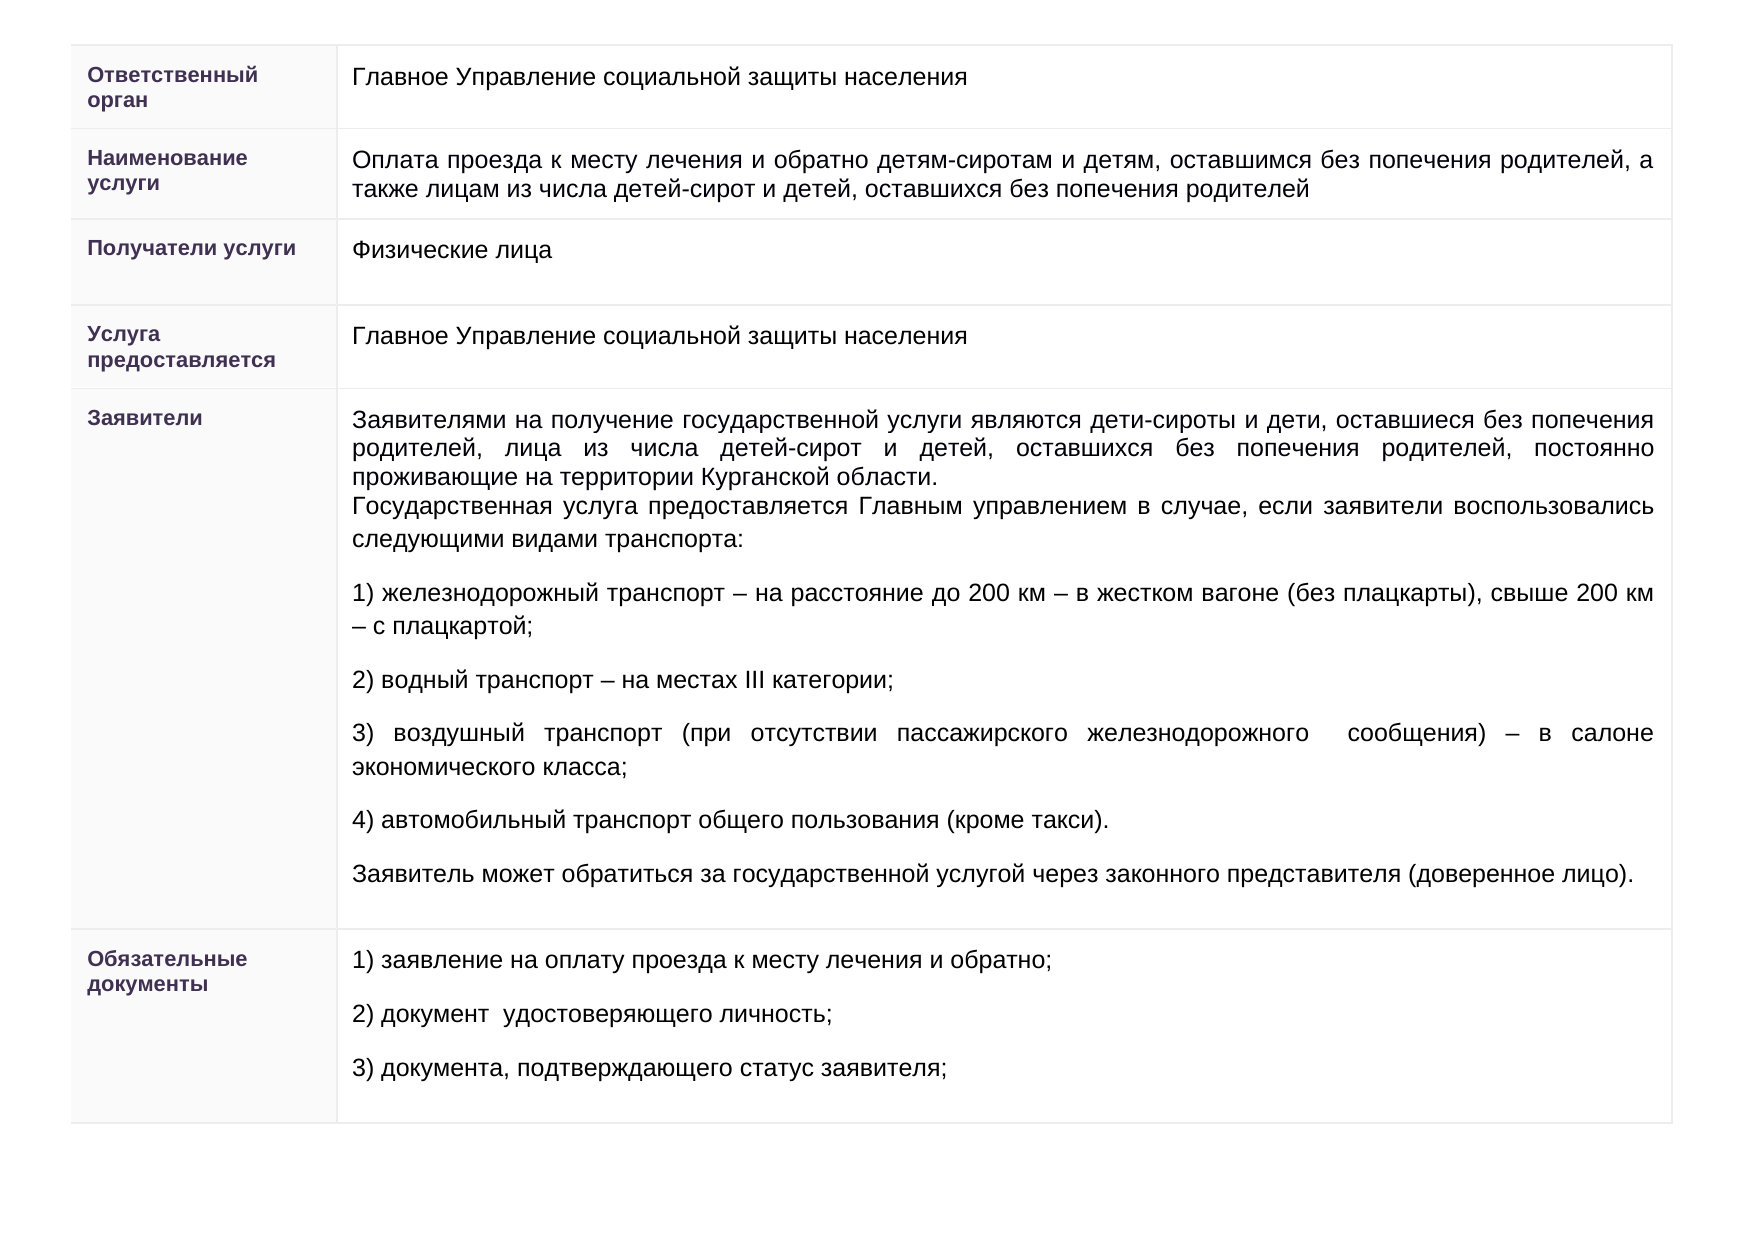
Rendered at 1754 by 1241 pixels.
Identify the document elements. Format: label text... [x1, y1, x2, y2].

table_header Ответственный орган [71, 46, 336, 128]
table_cell Физические лица [338, 220, 1671, 304]
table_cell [71, 930, 336, 1122]
table_cell Заявителями на получение государственной услуги являются дети-сироты и дети, оставшиеся без попечения родителей, лица из числа детей-сирот и детей, оставшихся без попечения родителей, постоянно проживающие на территории Курганской области. Государственная услуга предоставляется Главным управлением в случае, если заявители воспользовались следующими видами транспорта: 1) железнодорожный транспорт – на расстояние до 200 км – в жестком вагоне (без плацкарты), свыше 200 км – с плацкартой; 2) водный транспорт – на местах III категории; 3) воздушный транспорт (при отсутствии пассажирского железнодорожного сообщения) – в салоне экономического класса; 4) автомобильный транспорт общего пользования (кроме такси). Заявитель может обратиться за государственной услугой через законного представителя (доверенное лицо). [338, 389, 1671, 928]
table_header Главное Управление социальной защиты населения [338, 46, 1671, 128]
table_cell Услуга предоставляется [71, 306, 336, 387]
table_cell Главное Управление социальной защиты населения [338, 306, 1671, 387]
table_cell Оплата проезда к месту лечения и обратно детям-сиротам и детям, оставшимся без попечения родителей, а также лицам из числа детей-сирот и детей, оставшихся без попечения родителей [338, 129, 1671, 218]
table_cell Получатели услуги [71, 220, 336, 304]
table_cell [338, 930, 1671, 1122]
table_cell Наименование услуги [71, 129, 336, 218]
table_cell Заявители [71, 389, 336, 928]
